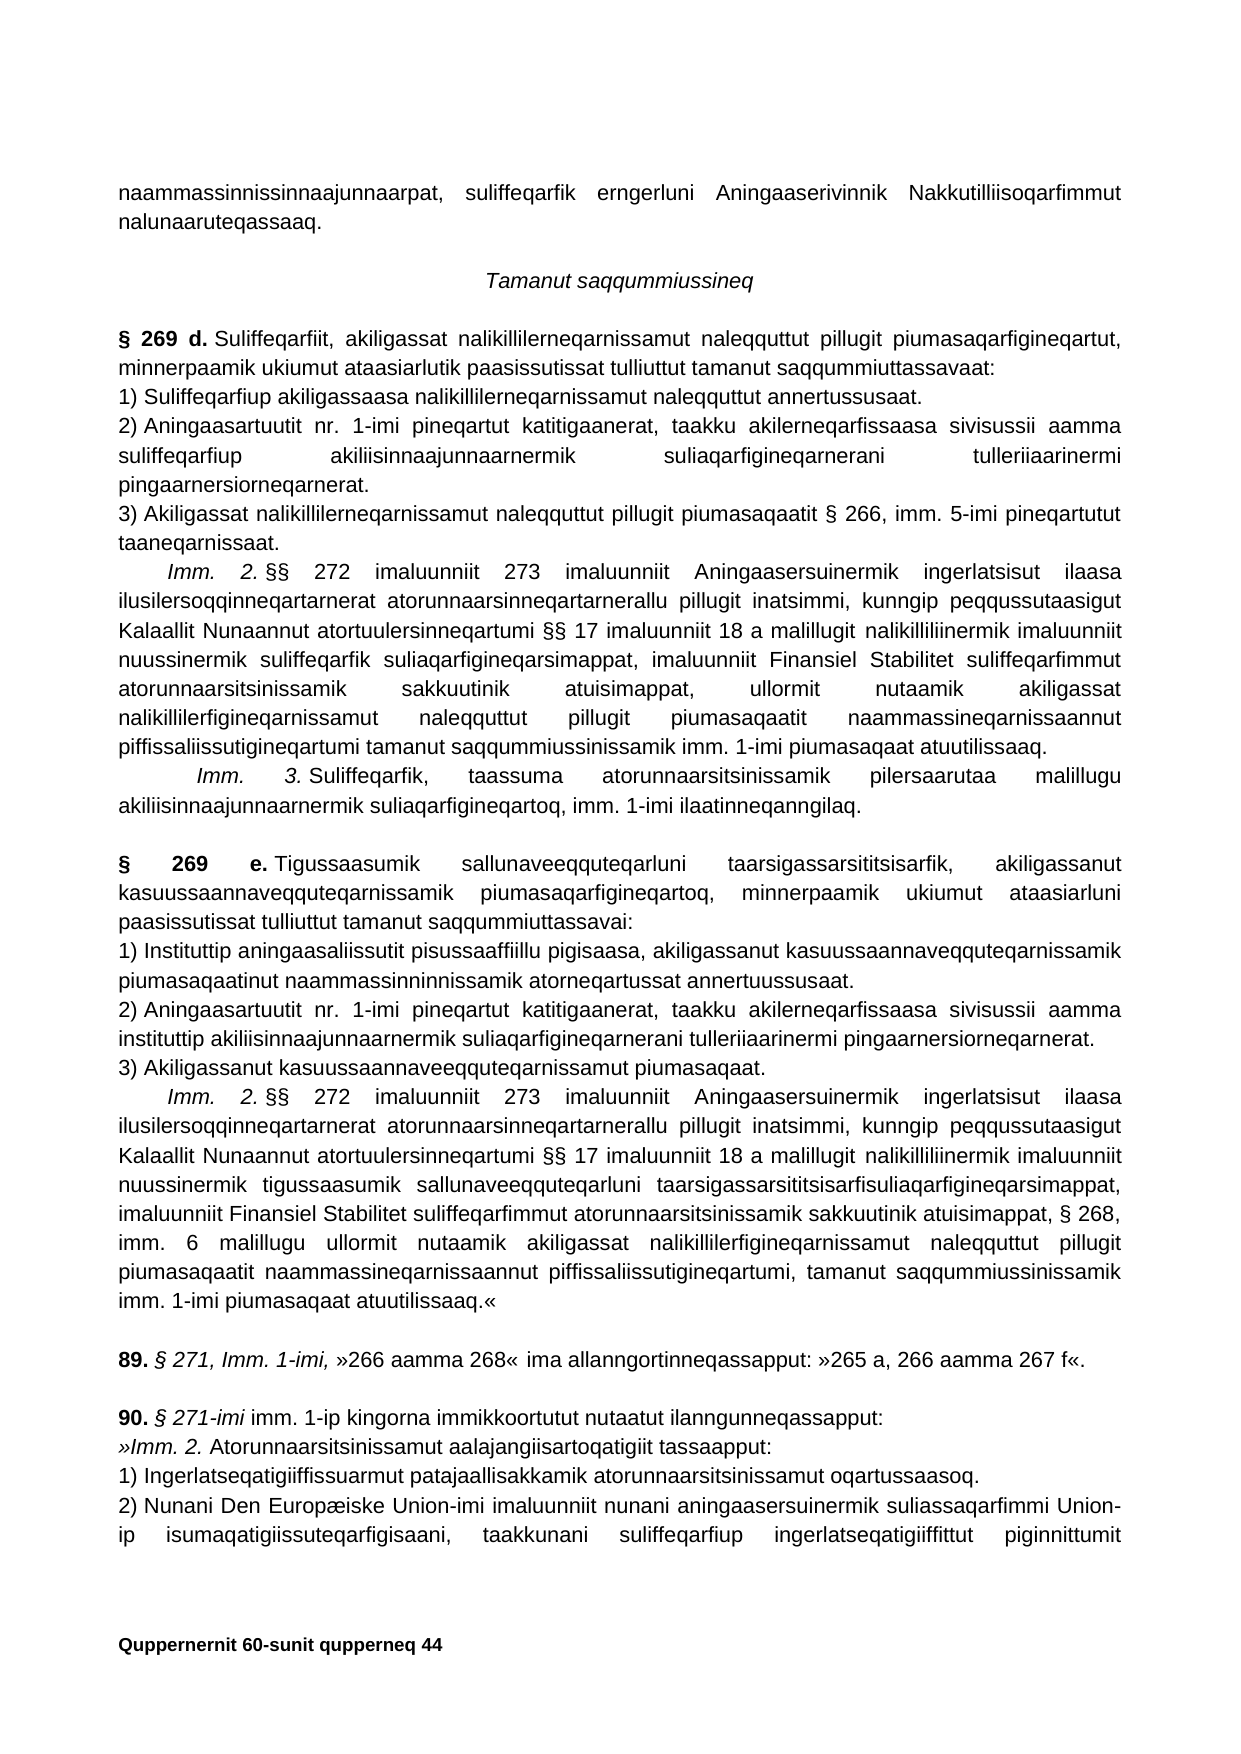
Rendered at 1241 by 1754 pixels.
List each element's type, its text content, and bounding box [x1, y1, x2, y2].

text Imm. 3. Suliffeqarfik, taassuma atorunnaarsitsinissamik pilersaarutaa malillugu akiliisinnaajunnaarnermik suliaqarfigineqartoq, imm. 1-imi ilaatinneqanngilaq. [118, 761, 1122, 819]
text § 269 e. Tigussaasumik sallunaveeqquteqarluni taarsigassarsititsisarfik, akiligassanut kasuussaannaveqquteqarnissamik piumasaqarfigineqartoq, minnerpaamik ukiumut ataasiarluni paasissutissat tulliuttut tamanut saqqummiuttassavai: [118, 848, 1122, 936]
text 3) Akiligassat nalikillilerneqarnissamut naleqquttut pillugit piumasaqaatit § 266, imm. 5-imi pineqartutut taaneqarnissaat. [118, 498, 1122, 556]
text 1) Ingerlatseqatigiiffissuarmut patajaallisakkamik atorunnaarsitsinissamut oqartussaasoq. [118, 1461, 1122, 1490]
text Imm. 2. §§ 272 imaluunniit 273 imaluunniit Aningaasersuinermik ingerlatsisut ilaasa ilusilersoqqinneqartarnerat atorunnaarsinneqartarnerallu pillugit inatsimmi, kunngip peqqussutaasigut Kalaallit Nunaannut atortuulersinneqartumi §§ 17 imaluunniit 18 a malillugit nalikilliliinermik imaluunniit nuussinermik suliffeqarfik suliaqarfigineqarsimappat, imaluunniit Finansiel Stabilitet suliffeqarfimmut atorunnaarsitsinissamik sakkuutinik atuisimappat, ullormit nutaamik akiligassat nalikillilerfigineqarnissamut naleqquttut pillugit piumasaqaatit naammassineqarnissaannut piffissaliissutigineqartumi tamanut saqqummiussinissamik imm. 1-imi piumasaqaat atuutilissaaq. [118, 556, 1122, 761]
text Tamanut saqqummiussineq [118, 265, 1122, 294]
text 3) Akiligassanut kasuussaannaveeqquteqarnissamut piumasaqaat. [118, 1052, 1122, 1081]
text »Imm. 2. Atorunnaarsitsinissamut aalajangiisartoqatigiit tassaapput: [118, 1431, 1122, 1461]
text 1) Instituttip aningaasaliissutit pisussaaffiillu pigisaasa, akiligassanut kasuussaannaveqquteqarnissamik piumasaqaatinut naammassinninnissamik atorneqartussat annertuussusaat. [118, 936, 1122, 994]
text Imm. 2. §§ 272 imaluunniit 273 imaluunniit Aningaasersuinermik ingerlatsisut ilaasa ilusilersoqqinneqartarnerat atorunnaarsinneqartarnerallu pillugit inatsimmi, kunngip peqqussutaasigut Kalaallit Nunaannut atortuulersinneqartumi §§ 17 imaluunniit 18 a malillugit nalikilliliinermik imaluunniit nuussinermik tigussaasumik sallunaveeqquteqarluni taarsigassarsititsisarfisuliaqarfigineqarsimappat, imaluunniit Finansiel Stabilitet suliffeqarfimmut atorunnaarsitsinissamik sakkuutinik atuisimappat, § 268, imm. 6 malillugu ullormit nutaamik akiligassat nalikillilerfigineqarnissamut naleqquttut pillugit piumasaqaatit naammassineqarnissaannut piffissaliissutigineqartumi, tamanut saqqummiussinissamik imm. 1-imi piumasaqaat atuutilissaaq.« [118, 1081, 1122, 1315]
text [118, 1490, 1122, 1548]
text 90. § 271-imi imm. 1-ip kingorna immikkoortutut nutaatut ilanngunneqassapput: [118, 1402, 1122, 1431]
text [118, 177, 1122, 236]
text 2) Aningaasartuutit nr. 1-imi pineqartut katitigaanerat, taakku akilerneqarfissaasa sivisussii aamma instituttip akiliisinnaajunnaarnermik suliaqarfigineqarnerani tulleriiaarinermi pingaarnersiorneqarnerat. [118, 994, 1122, 1052]
text 2) Aningaasartuutit nr. 1-imi pineqartut katitigaanerat, taakku akilerneqarfissaasa sivisussii aamma suliffeqarfiup akiliisinnaajunnaarnermik suliaqarfigineqarnerani tulleriiaarinermi pingaarnersiorneqarnerat. [118, 411, 1122, 498]
text § 269 d. Suliffeqarfiit, akiligassat nalikillilerneqarnissamut naleqquttut pillugit piumasaqarfigineqartut, minnerpaamik ukiumut ataasiarlutik paasissutissat tulliuttut tamanut saqqummiuttassavaat: [118, 323, 1122, 381]
text 89. § 271, Imm. 1-imi, »266 aamma 268« ima allanngortinneqassapput: »265 a, 266 aamma 267 f«. [118, 1344, 1122, 1373]
text 1) Suliffeqarfiup akiligassaasa nalikillilerneqarnissamut naleqquttut annertussusaat. [118, 381, 1122, 411]
